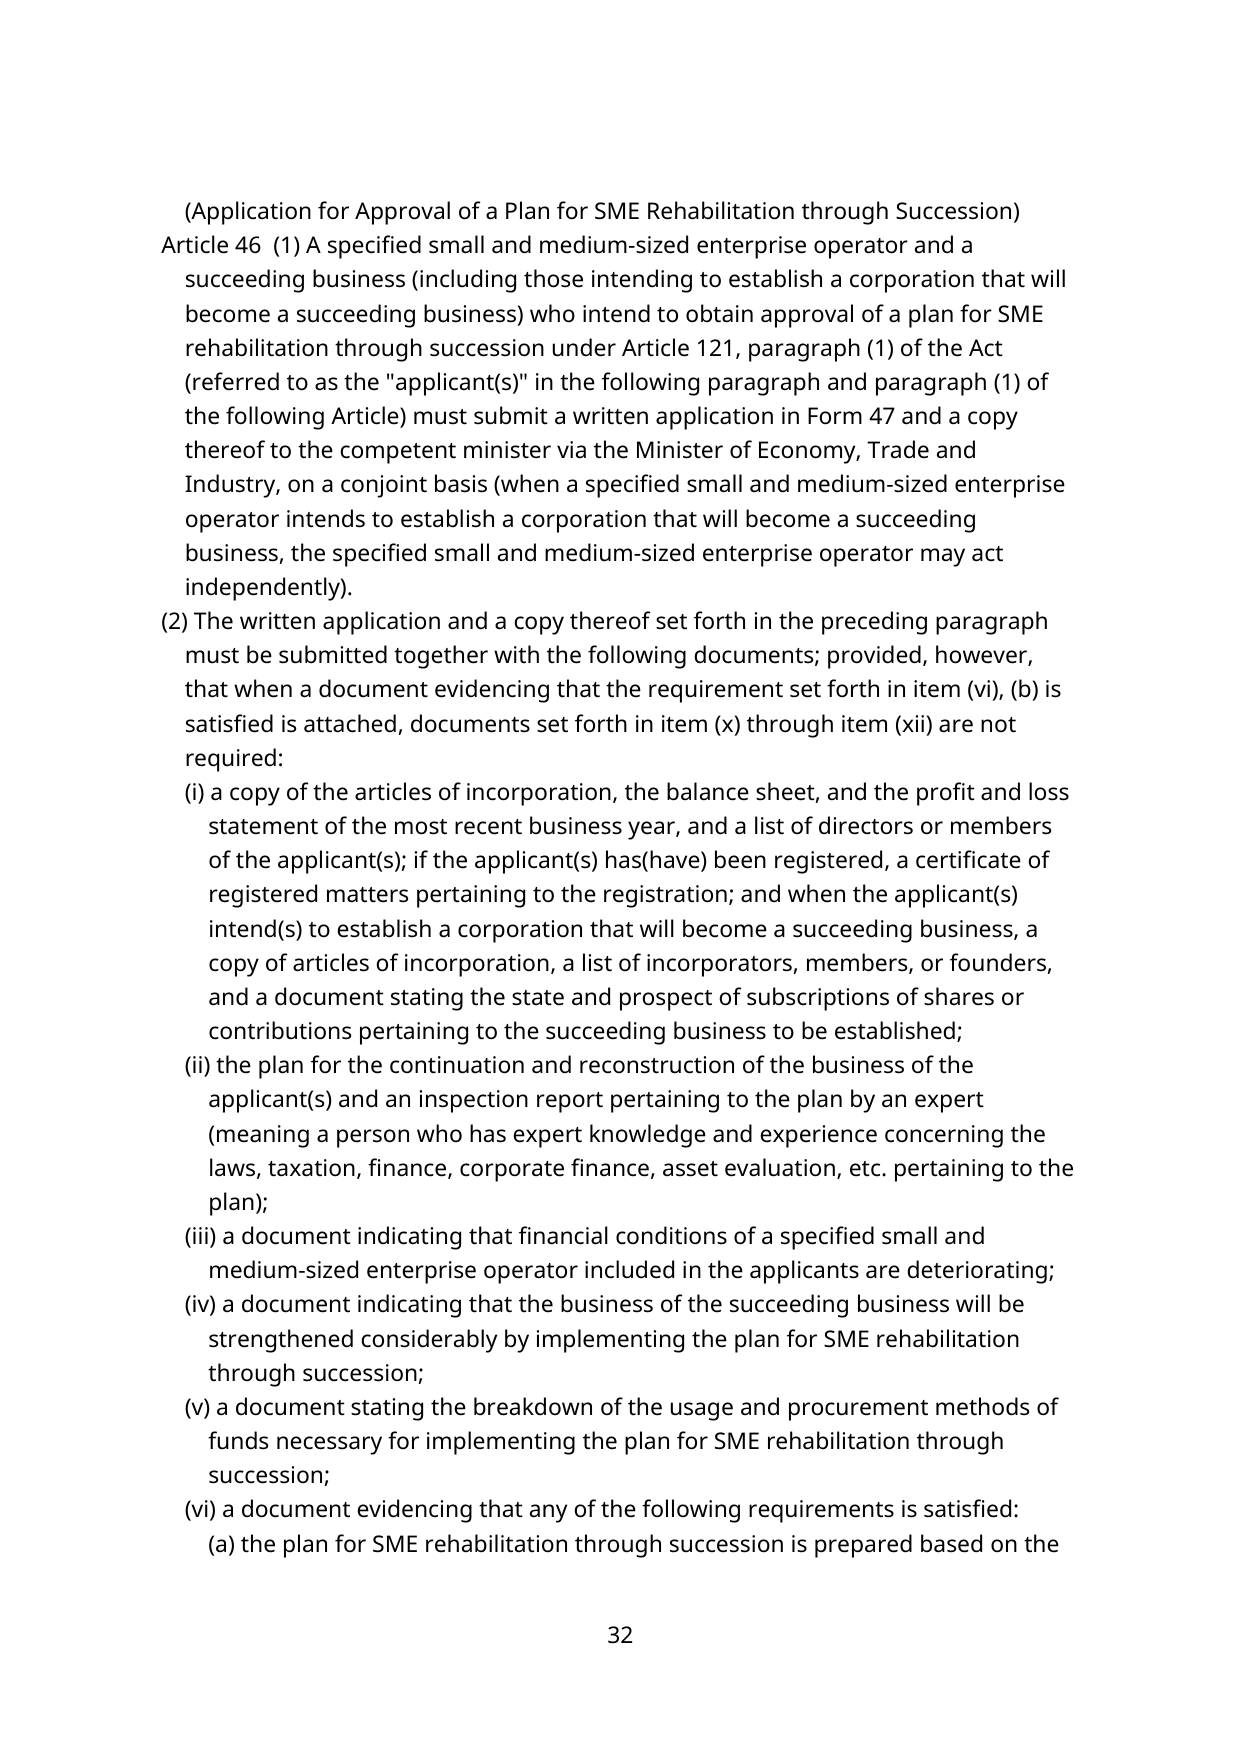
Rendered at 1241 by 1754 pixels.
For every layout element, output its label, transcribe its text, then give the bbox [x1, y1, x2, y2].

text (v) a document stating the breakdown of the usage and procurement methods of funds necessary for implementing the plan for SME rehabilitation through succession; [184, 1389, 1079, 1492]
text (iv) a document indicating that the business of the succeeding business will be strengthened considerably by implementing the plan for SME rehabilitation through succession; [184, 1287, 1079, 1389]
text Article 46 (1) A specified small and medium-sized enterprise operator and a succeeding business (including those intending to establish a corporation that will become a succeeding business) who intend to obtain approval of a plan for SME rehabilitation through succession under Article 121, paragraph (1) of the Act (referred to as the "applicant(s)" in the following paragraph and paragraph (1) of the following Article) must submit a written application in Form 47 and a copy thereof to the competent minister via the Minister of Economy, Trade and Industry, on a conjoint basis (when a specified small and medium-sized enterprise operator intends to establish a corporation that will become a succeeding business, the specified small and medium-sized enterprise operator may act independently). [161, 228, 1079, 604]
text (i) a copy of the articles of incorporation, the balance sheet, and the profit and loss statement of the most recent business year, and a list of directors or members of the applicant(s); if the applicant(s) has(have) been registered, a certificate of registered matters pertaining to the registration; and when the applicant(s) intend(s) to establish a corporation that will become a succeeding business, a copy of articles of incorporation, a list of incorporators, members, or founders, and a document stating the state and prospect of subscriptions of shares or contributions pertaining to the succeeding business to be established; [184, 774, 1079, 1048]
text (iii) a document indicating that financial conditions of a specified small and medium-sized enterprise operator included in the applicants are deteriorating; [184, 1219, 1079, 1287]
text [207, 1526, 1079, 1560]
text (Application for Approval of a Plan for SME Rehabilitation through Succession) [184, 194, 1079, 228]
text (vi) a document evidencing that any of the following requirements is satisfied: [184, 1492, 1079, 1526]
text (ii) the plan for the continuation and reconstruction of the business of the applicant(s) and an inspection report pertaining to the plan by an expert (meaning a person who has expert knowledge and experience concerning the laws, taxation, finance, corporate finance, asset evaluation, etc. pertaining to the plan); [184, 1048, 1079, 1219]
text (2) The written application and a copy thereof set forth in the preceding paragraph must be submitted together with the following documents; provided, however, that when a document evidencing that the requirement set forth in item (vi), (b) is satisfied is attached, documents set forth in item (x) through item (xii) are not required: [161, 604, 1079, 774]
